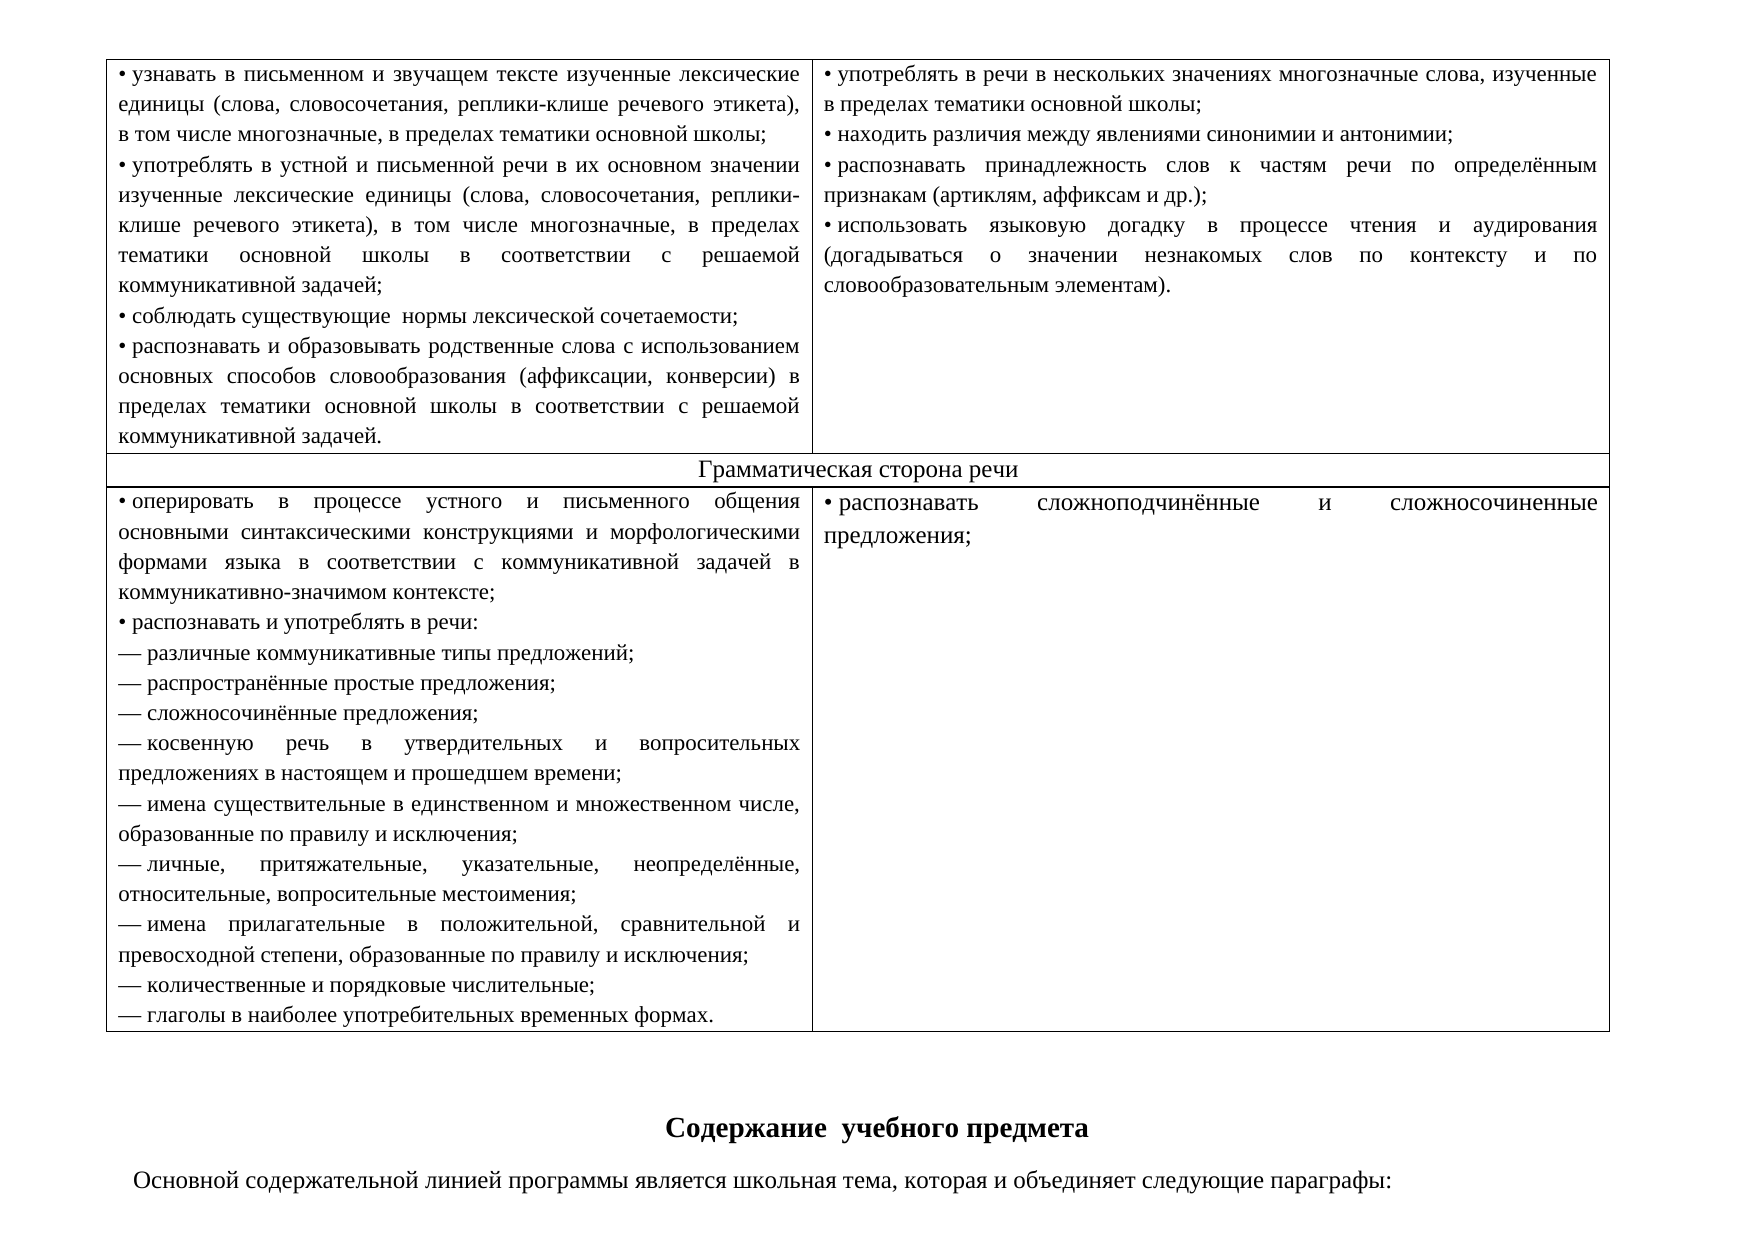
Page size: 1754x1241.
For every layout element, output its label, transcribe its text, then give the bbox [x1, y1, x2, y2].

table_cell • узнавать в письменном и звучащем тексте изученные лексические единицы (слова, словосочетания, реплики-клише речевого этикета), в том числе многозначные, в пределах тематики основной школы; • употреблять в устной и письменной речи в их основном значении изученные лексические единицы (слова, словосочетания, реплики-клише речевого этикета), в том числе многозначные, в пределах тематики основной школы в соответствии с решаемой коммуникативной задачей; • соблюдать существующие нормы лексической сочетаемости; • распознавать и образовывать родственные слова с использованием основных способов словообразования (аффиксации, конверсии) в пределах тематики основной школы в соответствии с решаемой коммуникативной задачей. [107, 60, 812, 453]
text Содержание учебного предмета [118, 1111, 1636, 1144]
table_cell • оперировать в процессе устного и письменного общения основными синтаксическими конструкциями и морфологическими формами языка в соответствии с коммуникативной задачей в коммуникативно-значимом контексте; • распознавать и употреблять в речи: — различные коммуникативные типы предложений; — распространённые простые предложения; — сложносочинённые предложения; — косвенную речь в утвердительных и вопросительных предложениях в настоящем и прошедшем времени; — имена существительные в единственном и множественном числе, образованные по правилу и исключения; — личные, притяжательные, указательные, неопределённые, относительные, вопросительные местоимения; — имена прилагательные в положительной, сравнительной и превосходной степени, образованные по правилу и исключения; — количественные и порядковые числительные; — глаголы в наиболее употребительных временных формах. [107, 488, 812, 1031]
table_cell Грамматическая сторона речи [107, 454, 1609, 486]
text Основной содержательной линией программы является школьная тема, которая и объединяет следующие параграфы: [133, 1165, 1636, 1194]
table_cell • распознавать сложноподчинённые и сложносочиненные предложения; [813, 488, 1609, 1031]
table_cell • употреблять в речи в нескольких значениях многозначные слова, изученные в пределах тематики основной школы; • находить различия между явлениями синонимии и антонимии; • распознавать принадлежность слов к частям речи по определённым признакам (артиклям, аффиксам и др.); • использовать языковую догадку в процессе чтения и аудирования (догадываться о значении незнакомых слов по контексту и по словообразовательным элементам). [813, 60, 1609, 453]
